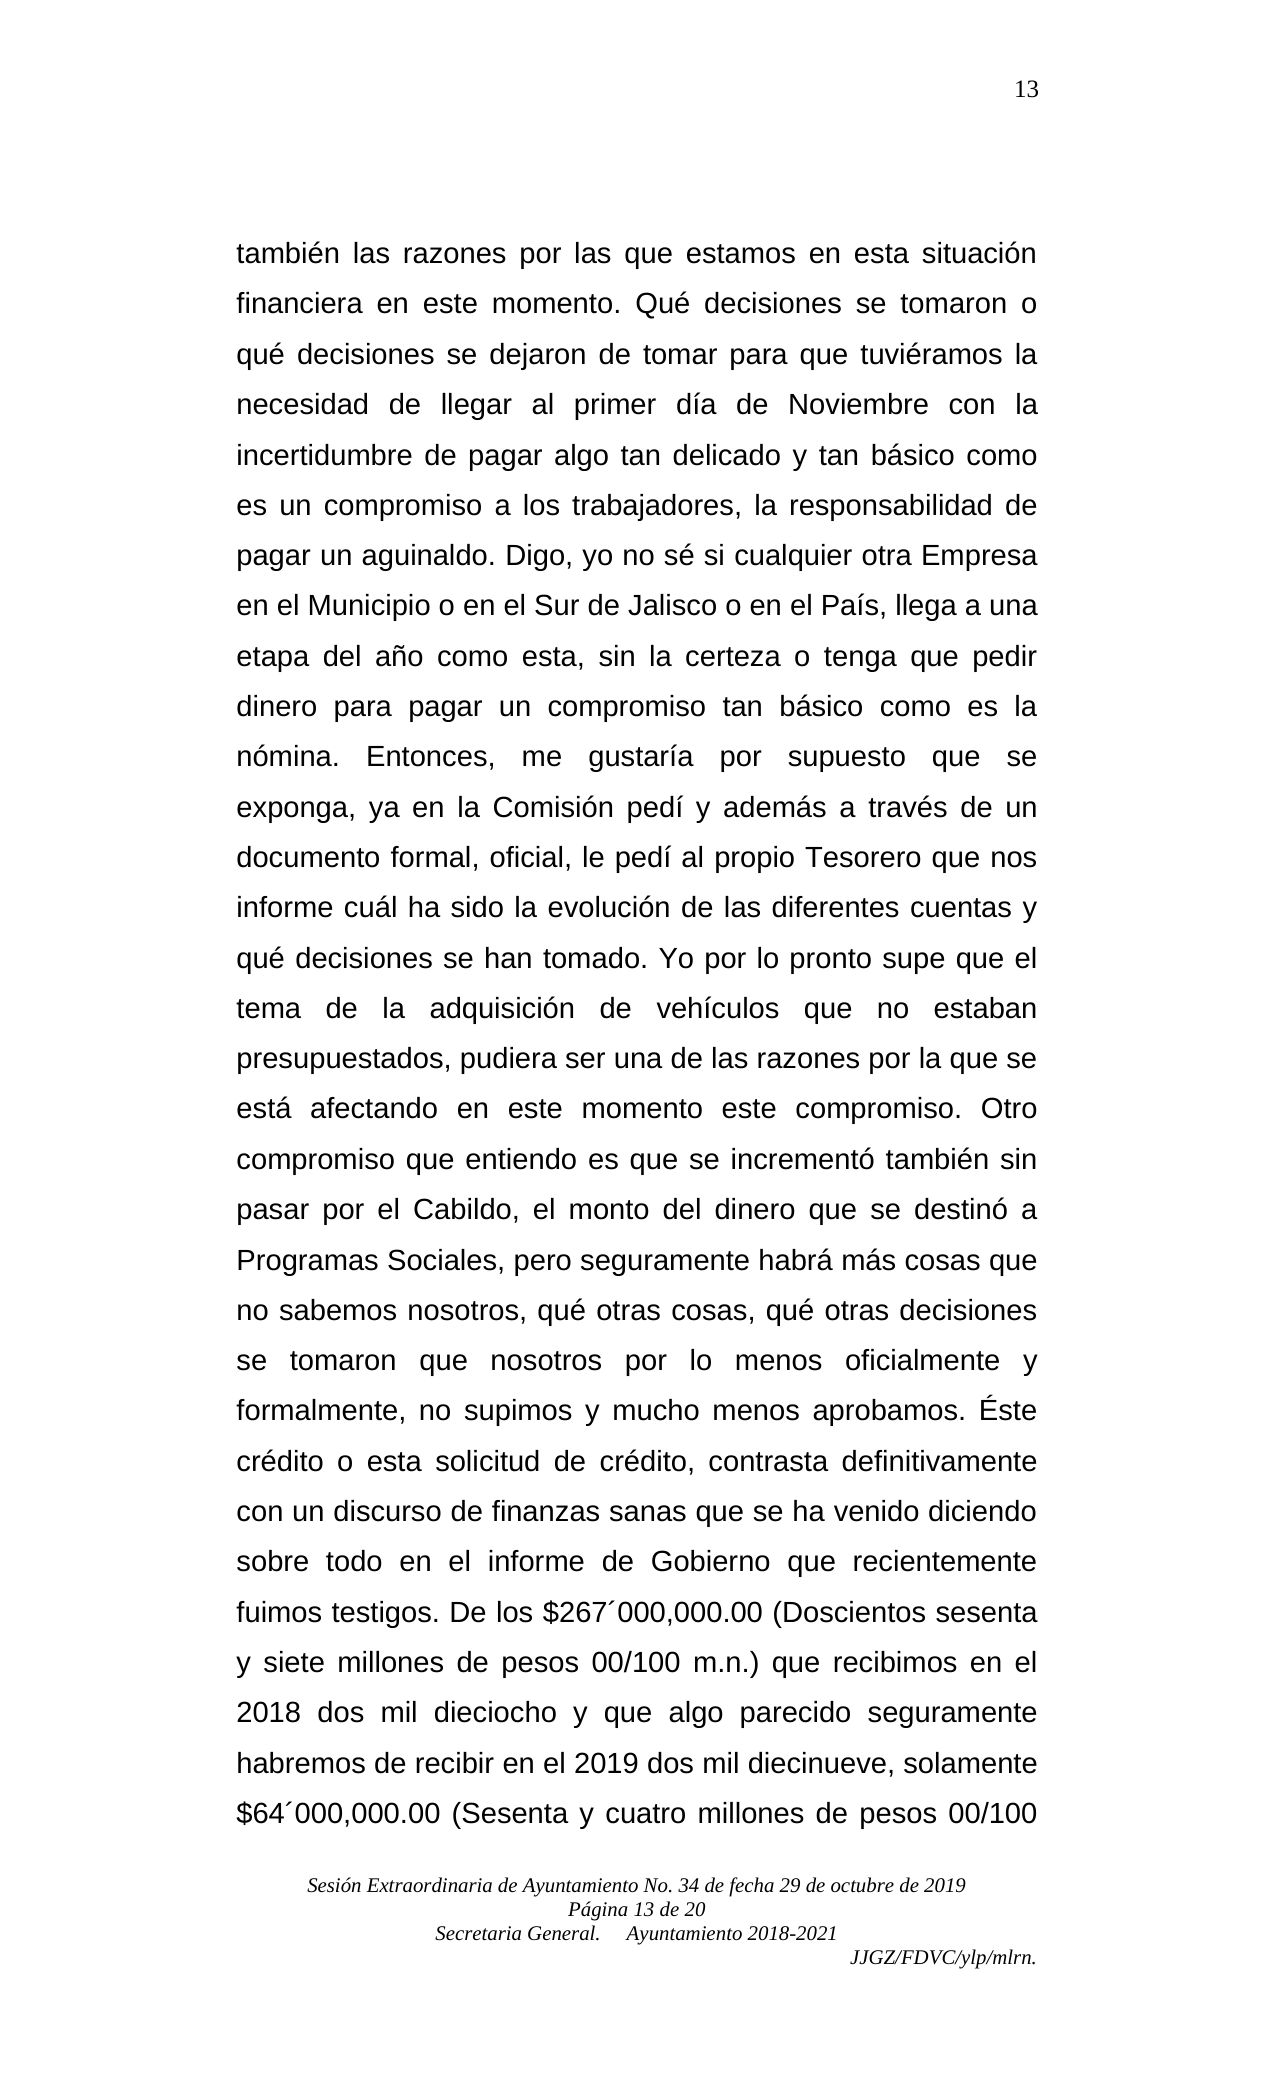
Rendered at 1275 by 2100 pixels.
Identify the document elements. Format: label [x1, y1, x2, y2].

text [236, 236, 1039, 1829]
